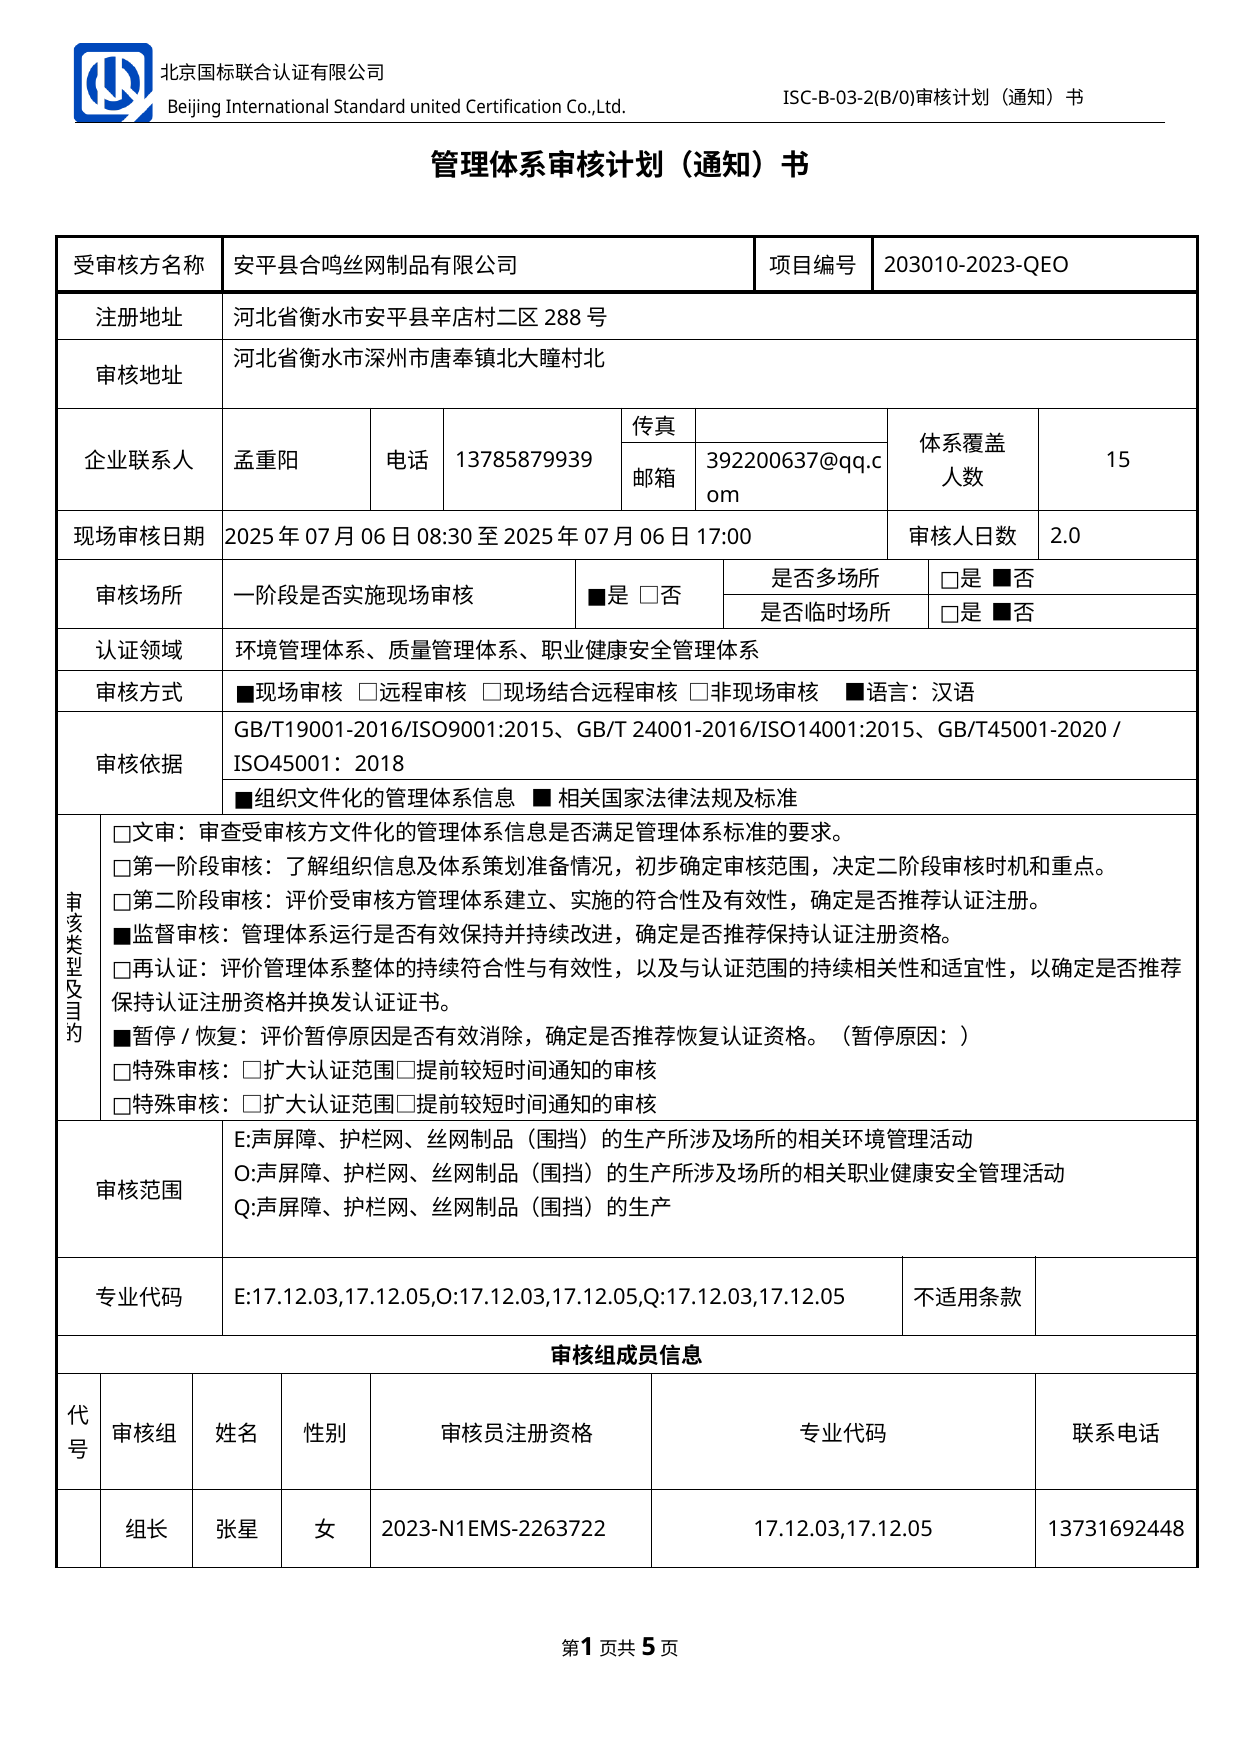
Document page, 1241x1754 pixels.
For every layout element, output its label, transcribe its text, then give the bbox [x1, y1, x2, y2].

table_cell 注册地址 [58, 294, 222, 339]
table_cell 代号 [58, 1374, 100, 1489]
table_cell 电话 [371, 409, 443, 510]
table_cell 一阶段是否实施现场审核 [223, 560, 575, 628]
table_header 203010-2023-QEO [874, 238, 1196, 290]
table_cell 392200637@qq.com [696, 443, 887, 510]
table_cell 2.0 [1039, 511, 1196, 559]
table_cell 是否多场所 [724, 560, 928, 593]
table_cell 审核组成员信息 [58, 1336, 1196, 1373]
table_cell 专业代码 [652, 1374, 1035, 1489]
table_cell 审核员注册资格 [371, 1374, 651, 1489]
table_cell 审核地址 [58, 340, 222, 407]
table_cell 17.12.03,17.12.05 [652, 1490, 1035, 1567]
table_cell 现场审核日期 [58, 511, 222, 559]
table_cell 审核类型及目的 [58, 815, 100, 1120]
table_cell 认证领域 [58, 629, 222, 669]
table_cell 不适用条款 [903, 1258, 1035, 1335]
table_cell 审核依据 [58, 712, 222, 814]
table_cell 审核组 [101, 1374, 192, 1489]
table_header 项目编号 [756, 238, 871, 290]
table_cell ■现场审核 □远程审核 □现场结合远程审核 □非现场审核 ■语言：汉语 [223, 671, 1196, 711]
table_cell 13785879939 [444, 409, 621, 510]
text 管理体系审核计划（通知）书 [75, 129, 1165, 197]
table_cell 是否临时场所 [724, 595, 928, 628]
table_cell 审核场所 [58, 560, 222, 628]
picture [73, 43, 153, 123]
table_cell 2025年07月06日 08:30至2025年07月06日 17:00 [223, 511, 887, 559]
table_cell 河北省衡水市安平县辛店村二区288号 [223, 294, 1196, 339]
table_cell 13731692448 [1036, 1490, 1196, 1567]
table_cell 女 [282, 1490, 370, 1567]
table_cell ■组织文件化的管理体系信息 ■ 相关国家法律法规及标准 [223, 780, 1196, 814]
table_cell E:声屏障、护栏网、丝网制品（围挡）的生产所涉及场所的相关环境管理活动 O:声屏障、护栏网、丝网制品（围挡）的生产所涉及场所的相关职业健康安全管理活动 Q:声屏障、护栏网、丝网制品（围挡）的生产 [223, 1121, 1196, 1256]
table_cell [696, 409, 887, 442]
table_cell 审核范围 [58, 1121, 222, 1256]
table_cell 2023-N1EMS-2263722 [371, 1490, 651, 1567]
table_cell □是 ■否 [929, 560, 1196, 593]
table_cell 审核人日数 [888, 511, 1038, 559]
table_cell [58, 1490, 100, 1567]
table_cell 性别 [282, 1374, 370, 1489]
table_cell 传真 [622, 409, 695, 442]
table_cell 体系覆盖 人数 [888, 409, 1038, 510]
table_cell 孟重阳 [223, 409, 370, 510]
table_cell 企业联系人 [58, 409, 222, 510]
table_cell 组长 [101, 1490, 192, 1567]
table_header 安平县合鸣丝网制品有限公司 [224, 238, 753, 290]
table_cell [1036, 1258, 1196, 1335]
table_cell GB/T19001-2016/ISO9001:2015、GB/T 24001-2016/ISO14001:2015、GB/T45001-2020 / ISO45001：2018 [223, 712, 1196, 779]
table_cell 专业代码 [58, 1258, 222, 1335]
table_cell 邮箱 [622, 443, 695, 510]
table_cell 河北省衡水市深州市唐奉镇北大瞳村北 [223, 340, 1196, 407]
table_header 受审核方名称 [58, 238, 221, 290]
table_cell 环境管理体系、质量管理体系、职业健康安全管理体系 [223, 629, 1196, 669]
table_cell ■是 □否 [576, 560, 723, 628]
table_cell □是 ■否 [929, 595, 1196, 628]
table_cell E:17.12.03,17.12.05,O:17.12.03,17.12.05,Q:17.12.03,17.12.05 [223, 1258, 902, 1335]
table_cell 张星 [193, 1490, 281, 1567]
table_cell 姓名 [193, 1374, 281, 1489]
table_cell 审核方式 [58, 671, 222, 711]
table_cell □文审：审查受审核方文件化的管理体系信息是否满足管理体系标准的要求。 □第一阶段审核：了解组织信息及体系策划准备情况，初步确定审核范围，决定二阶段审核时机和重点。 □第二阶段审核：评价受审核方管理体系建立、实施的符合性及有效性，确定是否推荐认证注册。 ■监督审核：管理体系运行是否有效保持并持续改进，确定是否推荐保持认证注册资格。 □再认证：评价管理体系整体的持续符合性与有效性，以及与认证范围的持续相关性和适宜性，以确定是否推荐保持认证注册资格并换发认证证书。 ■暂停 / 恢复：评价暂停原因是否有效消除，确定是否推荐恢复认证资格。（暂停原因：） □特殊审核：□扩大认证范围□提前较短时间通知的审核 □特殊审核：□扩大认证范围□提前较短时间通知的审核 [101, 815, 1196, 1120]
table_cell 15 [1039, 409, 1196, 510]
table_cell 联系电话 [1036, 1374, 1196, 1489]
